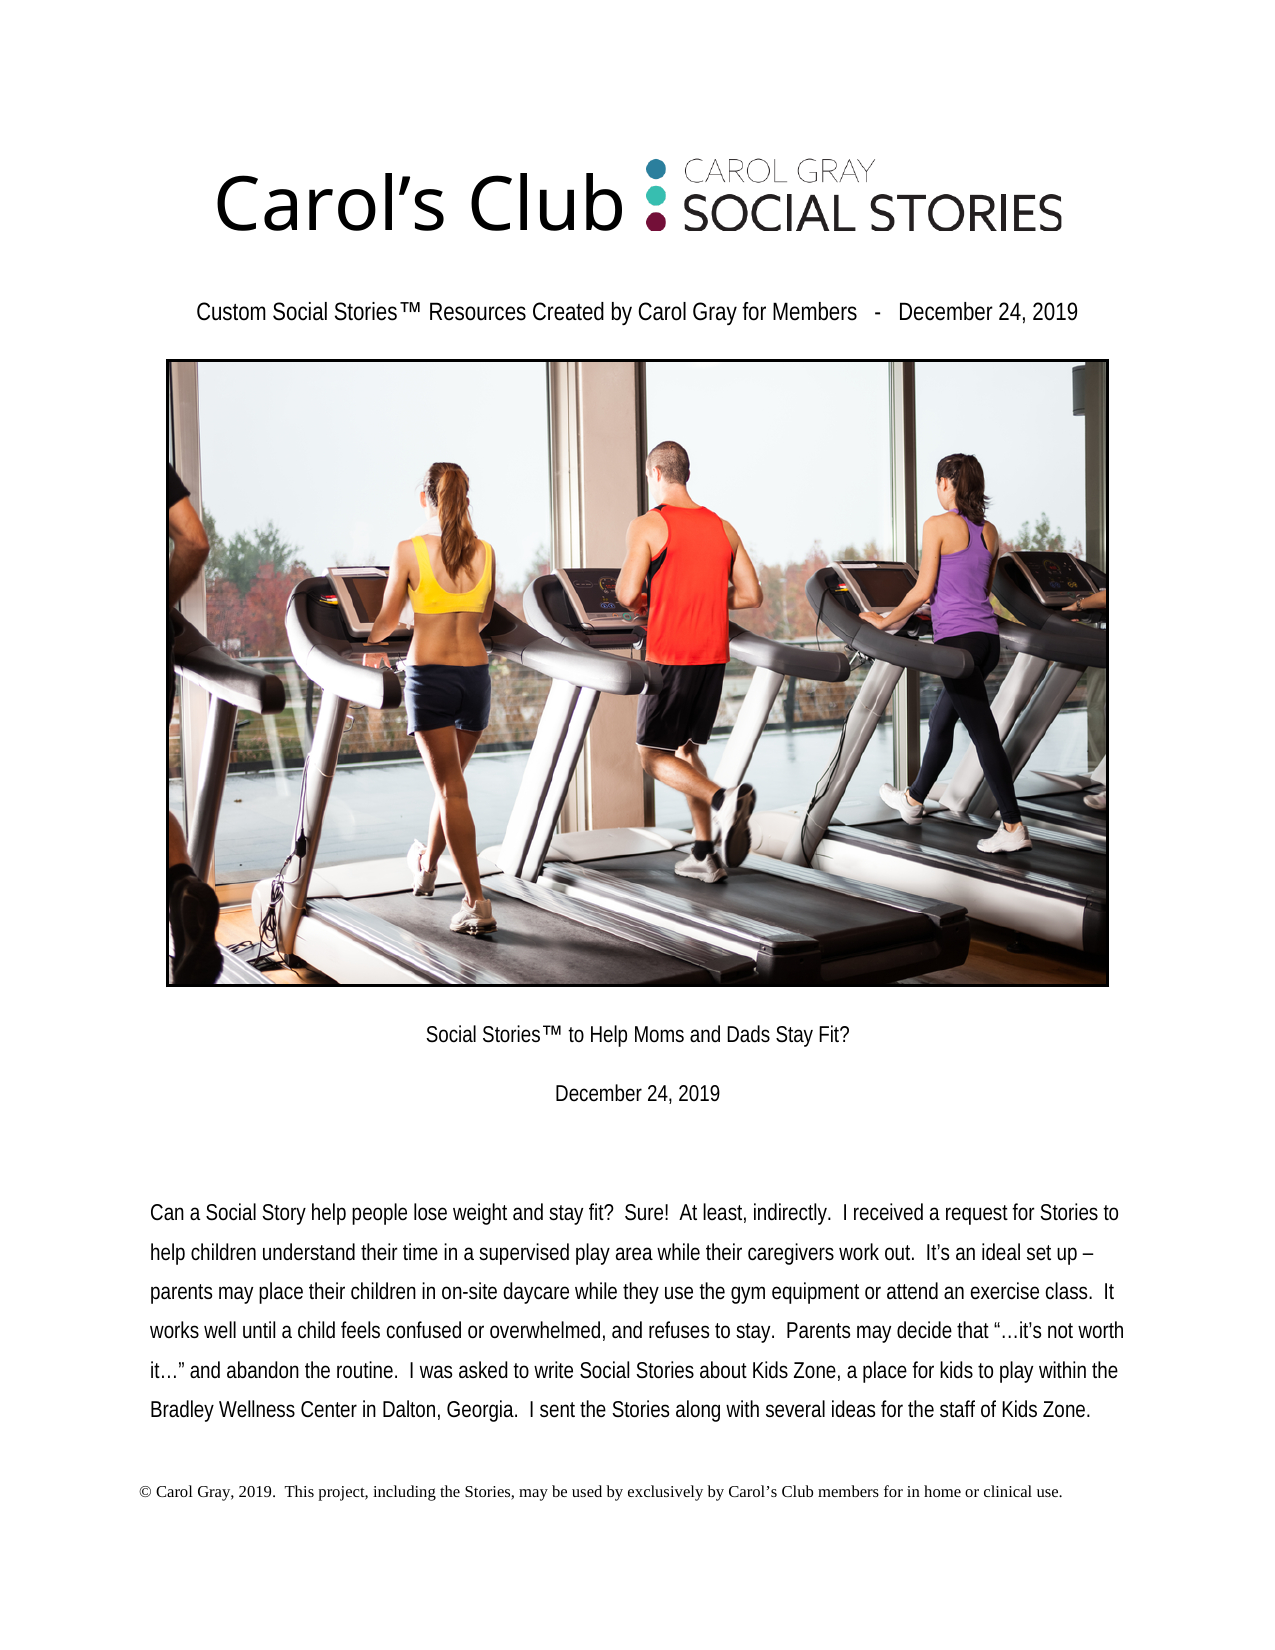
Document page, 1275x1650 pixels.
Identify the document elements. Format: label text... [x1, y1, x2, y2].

text December 24, 2019 [150, 1080, 1125, 1107]
text Can a Social Story help people lose weight and stay fit? Sure! At least, indirectly. I received a request for Stories to help children understand their time in a supervised play area while their caregivers work out. It’s an ideal set up –parents may place their children in on-site daycare while they use the gym equipment or attend an exercise class. It works well until a child feels confused or overwhelmed, and refuses to stay. Parents may decide that “…it’s not worth it…” and abandon the routine. I was asked to write Social Stories about Kids Zone, a place for kids to play within the Bradley Wellness Center in Dalton, Georgia. I sent the Stories along with several ideas for the staff of Kids Zone. [150, 1199, 1125, 1423]
text Carol’s Club [150, 150, 1125, 252]
picture [169, 362, 1106, 984]
text Social Stories to Help Moms and Dads Stay Fit? [150, 1021, 1125, 1047]
text Custom Social Stories Resources Created by Carol Gray for Members - December 24, 2019 [150, 297, 1125, 326]
